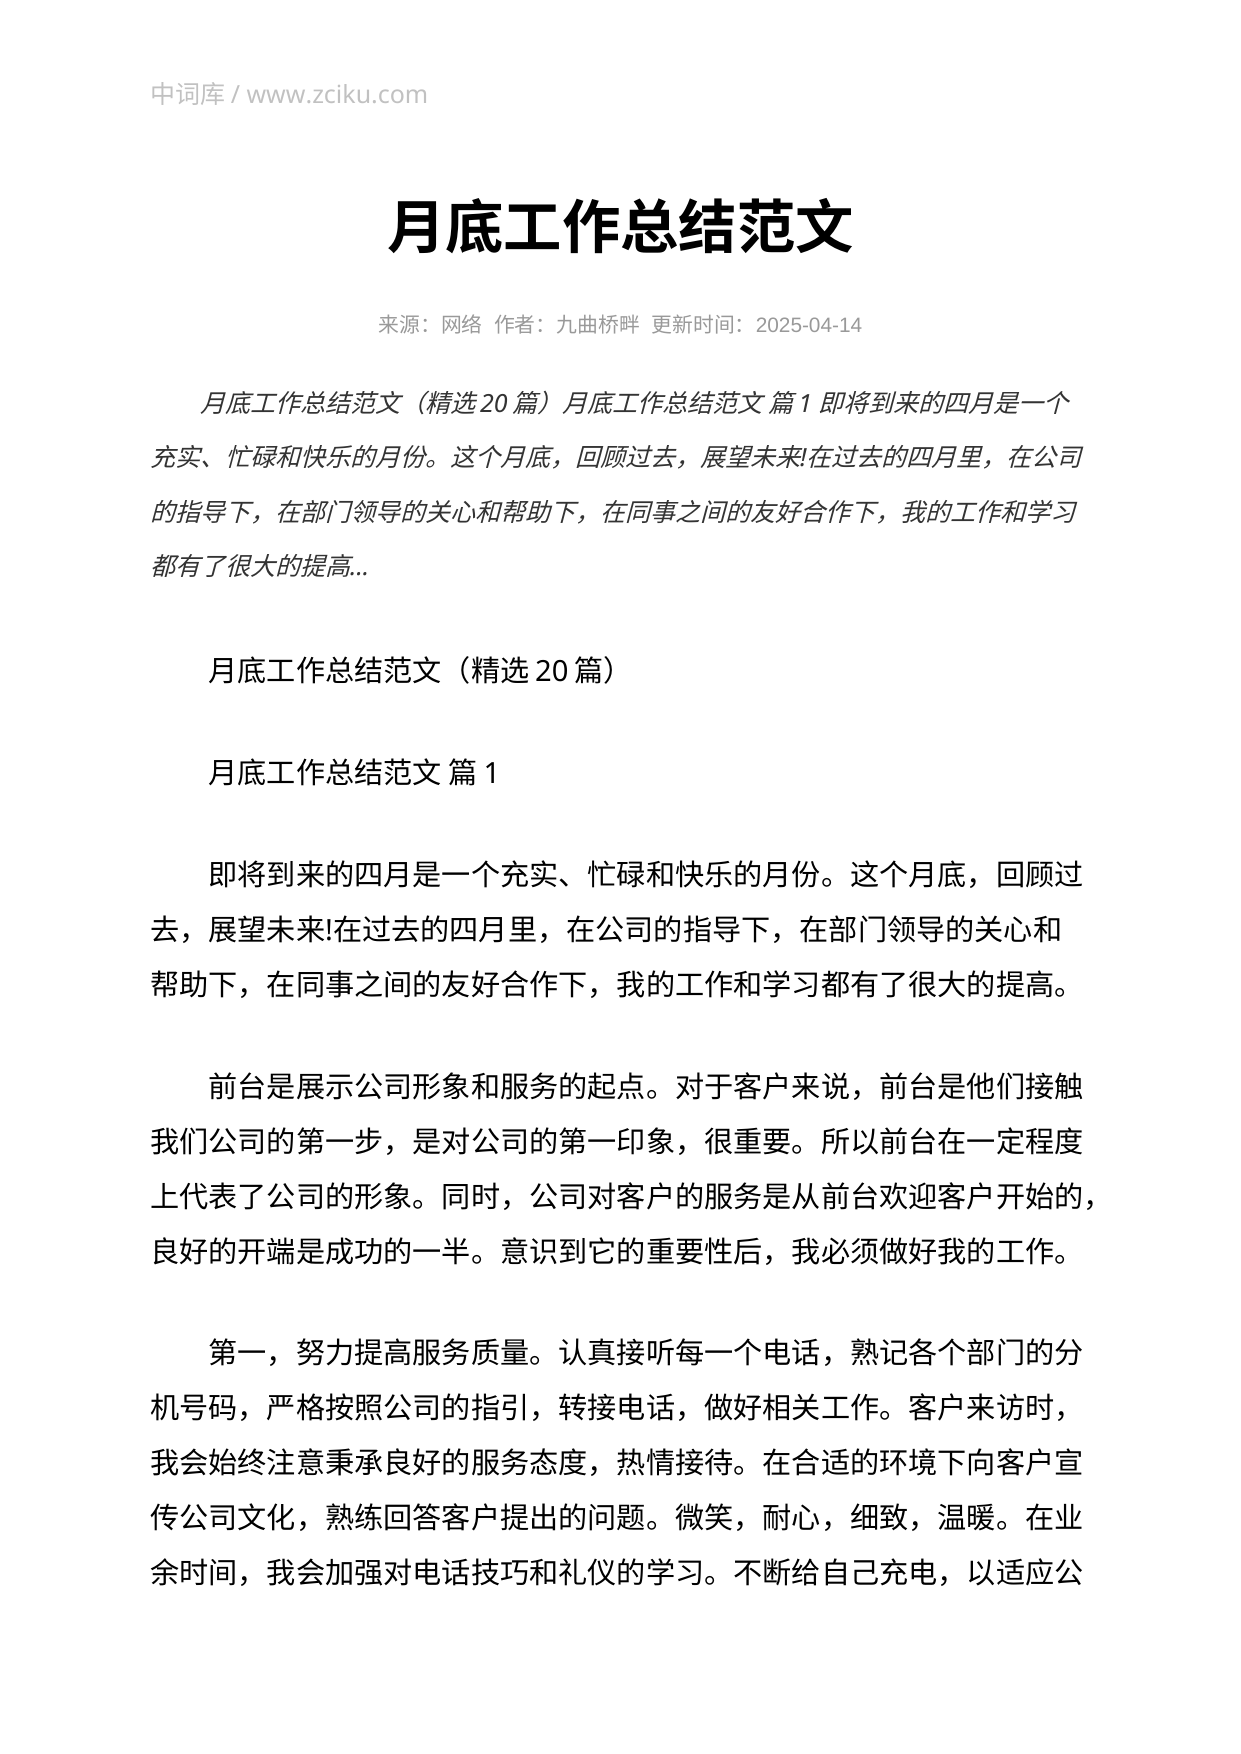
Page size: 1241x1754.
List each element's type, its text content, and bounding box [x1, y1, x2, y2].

subtitle 月底工作总结范文 [150, 181, 1090, 266]
text 月底工作总结范文（精选20篇）月底工作总结范文 篇1 即将到来的四月是一个充实、忙碌和快乐的月份。这个月底，回顾过去，展望未来!在过去的四月里，在公司的指导下，在部门领导的关心和帮助下，在同事之间的友好合作下，我的工作和学习都有了很大的提高... [150, 383, 1090, 583]
text 来源：网络 作者：九曲桥畔 更新时间：2025-04-14 [150, 313, 1090, 337]
text 月底工作总结范文 篇1 [150, 750, 1090, 792]
text 月底工作总结范文（精选20篇） [150, 648, 1090, 690]
text 前台是展示公司形象和服务的起点。对于客户来说，前台是他们接触我们公司的第一步，是对公司的第一印象，很重要。所以前台在一定程度上代表了公司的形象。同时，公司对客户的服务是从前台欢迎客户开始的，良好的开端是成功的一半。意识到它的重要性后，我必须做好我的工作。 [150, 1063, 1090, 1270]
text 即将到来的四月是一个充实、忙碌和快乐的月份。这个月底，回顾过去，展望未来!在过去的四月里，在公司的指导下，在部门领导的关心和帮助下，在同事之间的友好合作下，我的工作和学习都有了很大的提高。 [150, 852, 1090, 1004]
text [150, 1330, 1090, 1592]
